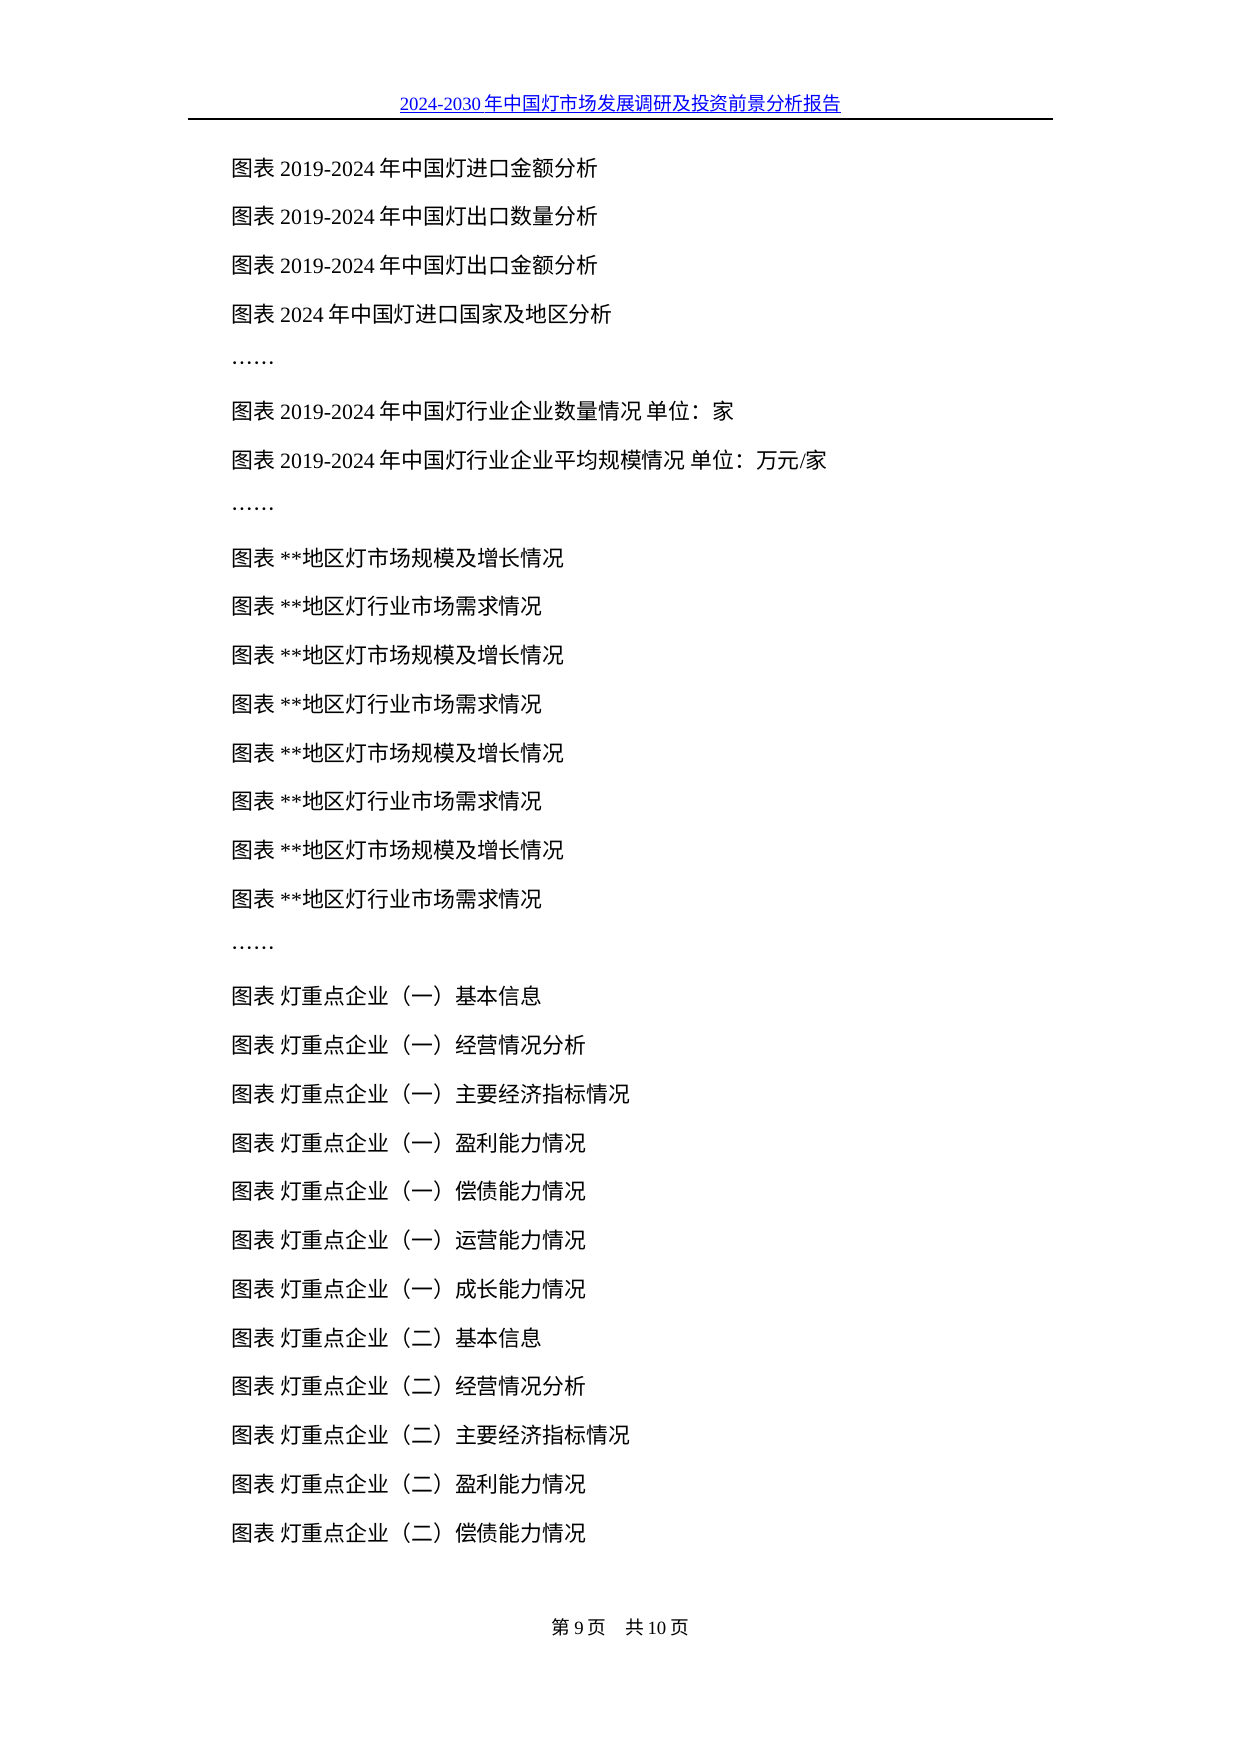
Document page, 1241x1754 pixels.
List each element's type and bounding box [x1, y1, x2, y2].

text [187, 150, 1053, 1548]
